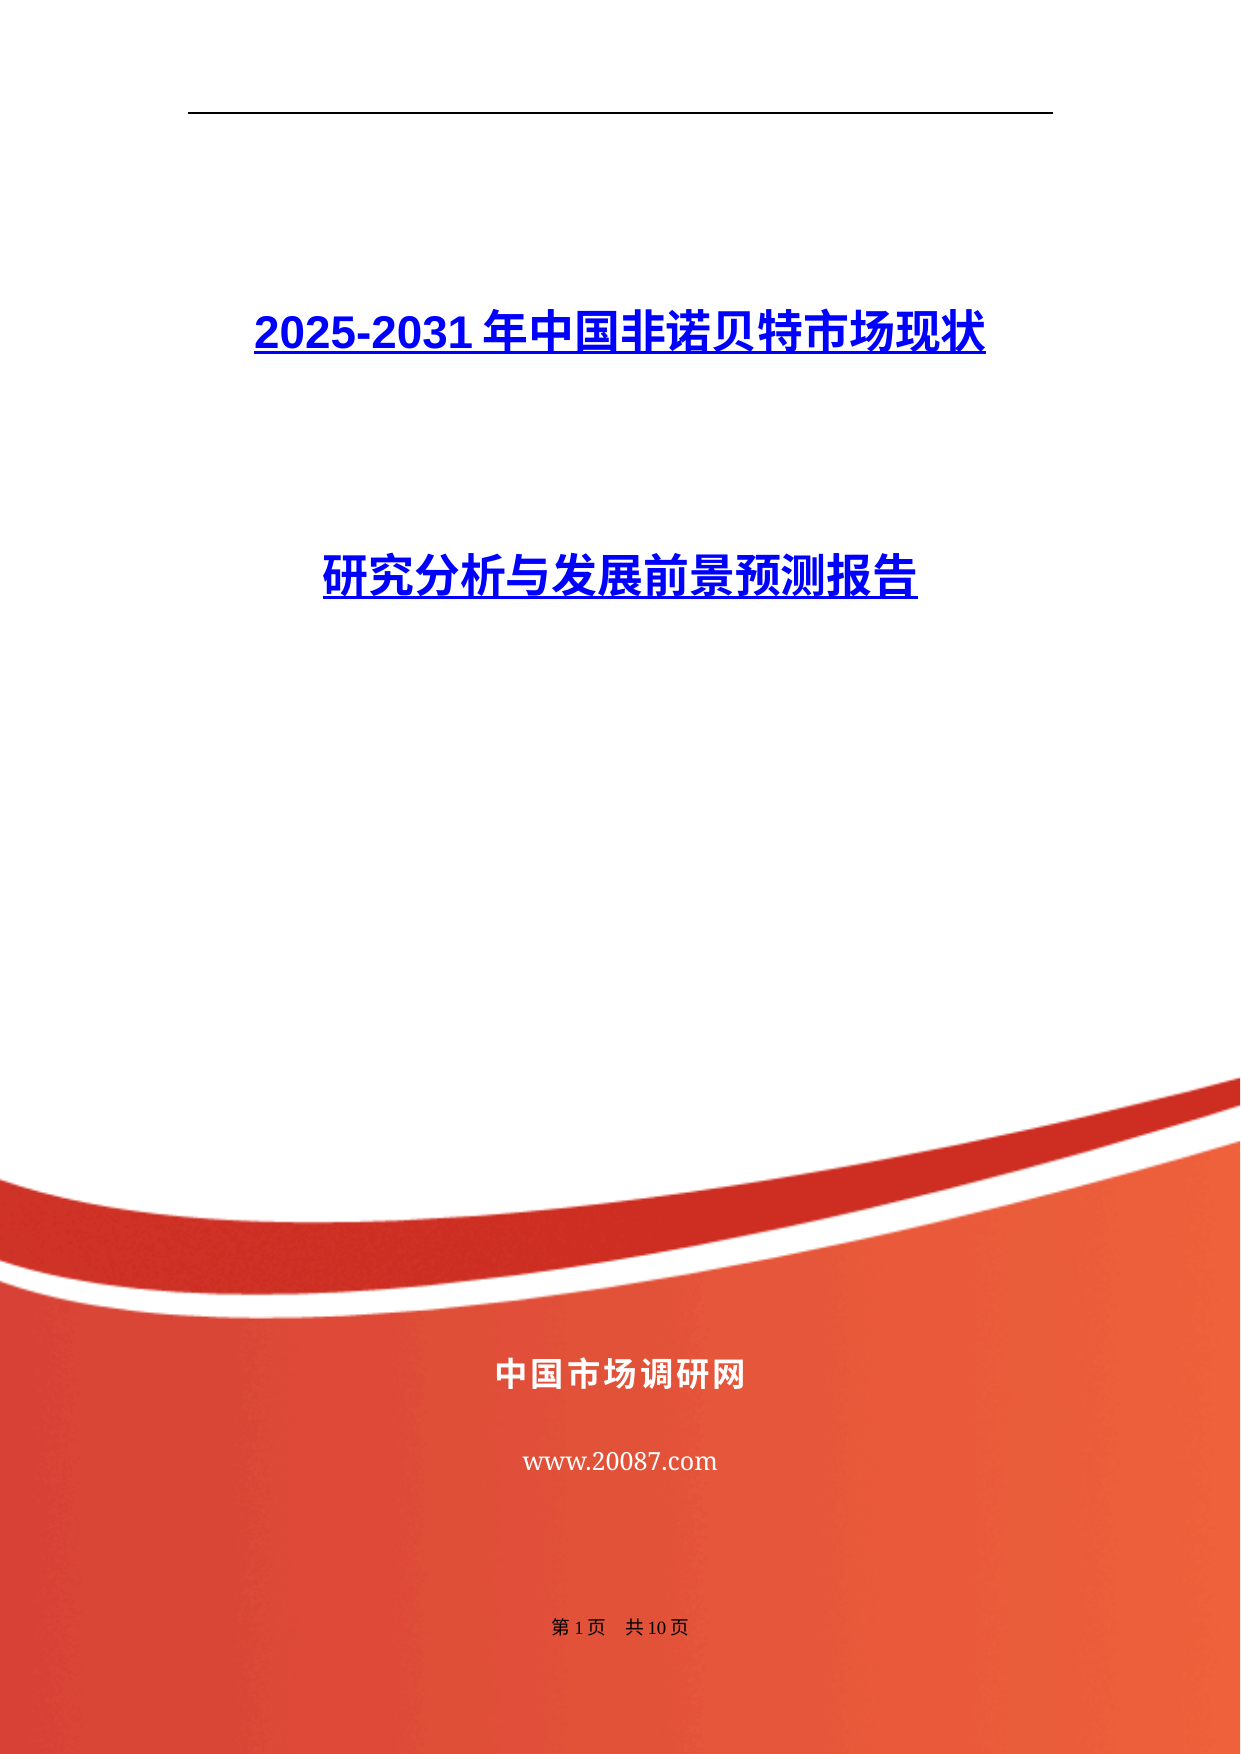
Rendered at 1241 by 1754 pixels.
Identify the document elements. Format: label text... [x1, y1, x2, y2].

picture [0, 1006, 1241, 1754]
subtitle 中国市场调研网 [187, 1339, 1053, 1404]
text www.20087.com [187, 1428, 1053, 1493]
table_header 2025-2031年中国非诺贝特市场现状研究分析与发展前景预测报告 [188, 207, 1053, 773]
